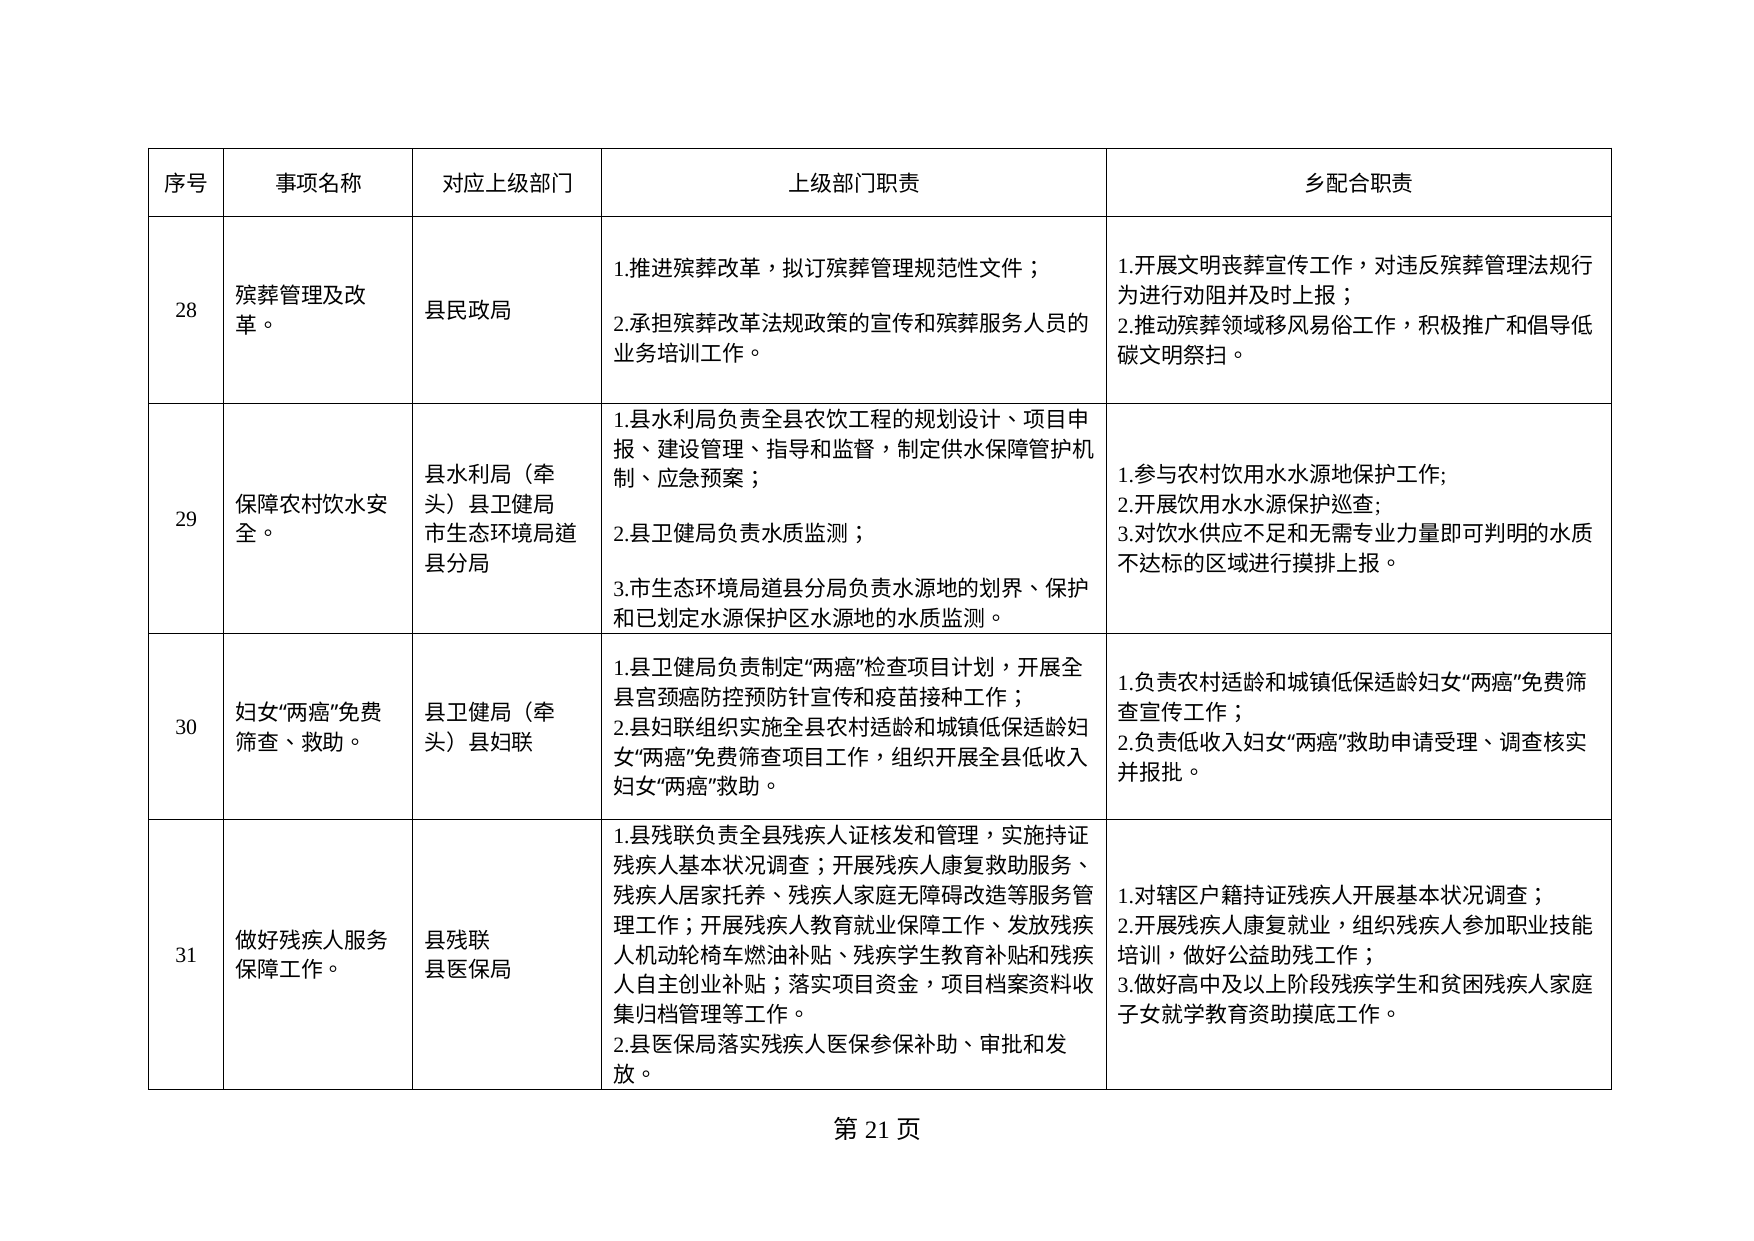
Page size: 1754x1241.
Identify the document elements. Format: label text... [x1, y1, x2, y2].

table_cell 1.推进殡葬改革，拟订殡葬管理规范性文件； 2.承担殡葬改革法规政策的宣传和殡葬服务人员的业务培训工作。 [602, 217, 1106, 403]
table_cell 1.县残联负责全县残疾人证核发和管理，实施持证残疾人基本状况调查；开展残疾人康复救助服务、残疾人居家托养、残疾人家庭无障碍改造等服务管理工作；开展残疾人教育就业保障工作、发放残疾人机动轮椅车燃油补贴、残疾学生教育补贴和残疾人自主创业补贴；落实项目资金，项目档案资料收集归档管理等工作。 2.县医保局落实残疾人医保参保补助、审批和发放。 [602, 820, 1106, 1088]
table_cell 1.参与农村饮用水水源地保护工作; 2.开展饮用水水源保护巡查; 3.对饮水供应不足和无需专业力量即可判明的水质不达标的区域进行摸排上报。 [1107, 404, 1611, 633]
table_cell 1.对辖区户籍持证残疾人开展基本状况调查； 2.开展残疾人康复就业，组织残疾人参加职业技能培训，做好公益助残工作； 3.做好高中及以上阶段残疾学生和贫困残疾人家庭子女就学教育资助摸底工作。 [1107, 820, 1611, 1088]
table_cell 县残联 县医保局 [413, 820, 601, 1088]
table_header 序号 [149, 149, 223, 216]
table_cell 29 [149, 404, 223, 633]
table_header 上级部门职责 [602, 149, 1106, 216]
table_cell 1.负责农村适龄和城镇低保适龄妇女“两癌”免费筛查宣传工作； 2.负责低收入妇女“两癌”救助申请受理、调查核实并报批。 [1107, 634, 1611, 819]
table_cell 1.县卫健局负责制定“两癌”检查项目计划，开展全县宫颈癌防控预防针宣传和疫苗接种工作； 2.县妇联组织实施全县农村适龄和城镇低保适龄妇女“两癌”免费筛查项目工作，组织开展全县低收入妇女“两癌”救助。 [602, 634, 1106, 819]
table_cell 1.县水利局负责全县农饮工程的规划设计、项目申报、建设管理、指导和监督，制定供水保障管护机制、应急预案； 2.县卫健局负责水质监测； 3.市生态环境局道县分局负责水源地的划界、保护和已划定水源保护区水源地的水质监测。 [602, 404, 1106, 633]
table_cell 保障农村饮水安全。 [224, 404, 412, 633]
table_cell 30 [149, 634, 223, 819]
table_cell 县水利局（牵头）县卫健局 市生态环境局道县分局 [413, 404, 601, 633]
table_cell 31 [149, 820, 223, 1088]
table_cell 28 [149, 217, 223, 403]
table_header 事项名称 [224, 149, 412, 216]
table_header 乡配合职责 [1107, 149, 1611, 216]
table_cell 妇女“两癌”免费筛查、救助。 [224, 634, 412, 819]
table_cell 做好残疾人服务保障工作。 [224, 820, 412, 1088]
table_cell 1.开展文明丧葬宣传工作，对违反殡葬管理法规行为进行劝阻并及时上报； 2.推动殡葬领域移风易俗工作，积极推广和倡导低碳文明祭扫。 [1107, 217, 1611, 403]
table_header 对应上级部门 [413, 149, 601, 216]
table_cell 殡葬管理及改革。 [224, 217, 412, 403]
table_cell 县民政局 [413, 217, 601, 403]
table_cell 县卫健局（牵头）县妇联 [413, 634, 601, 819]
